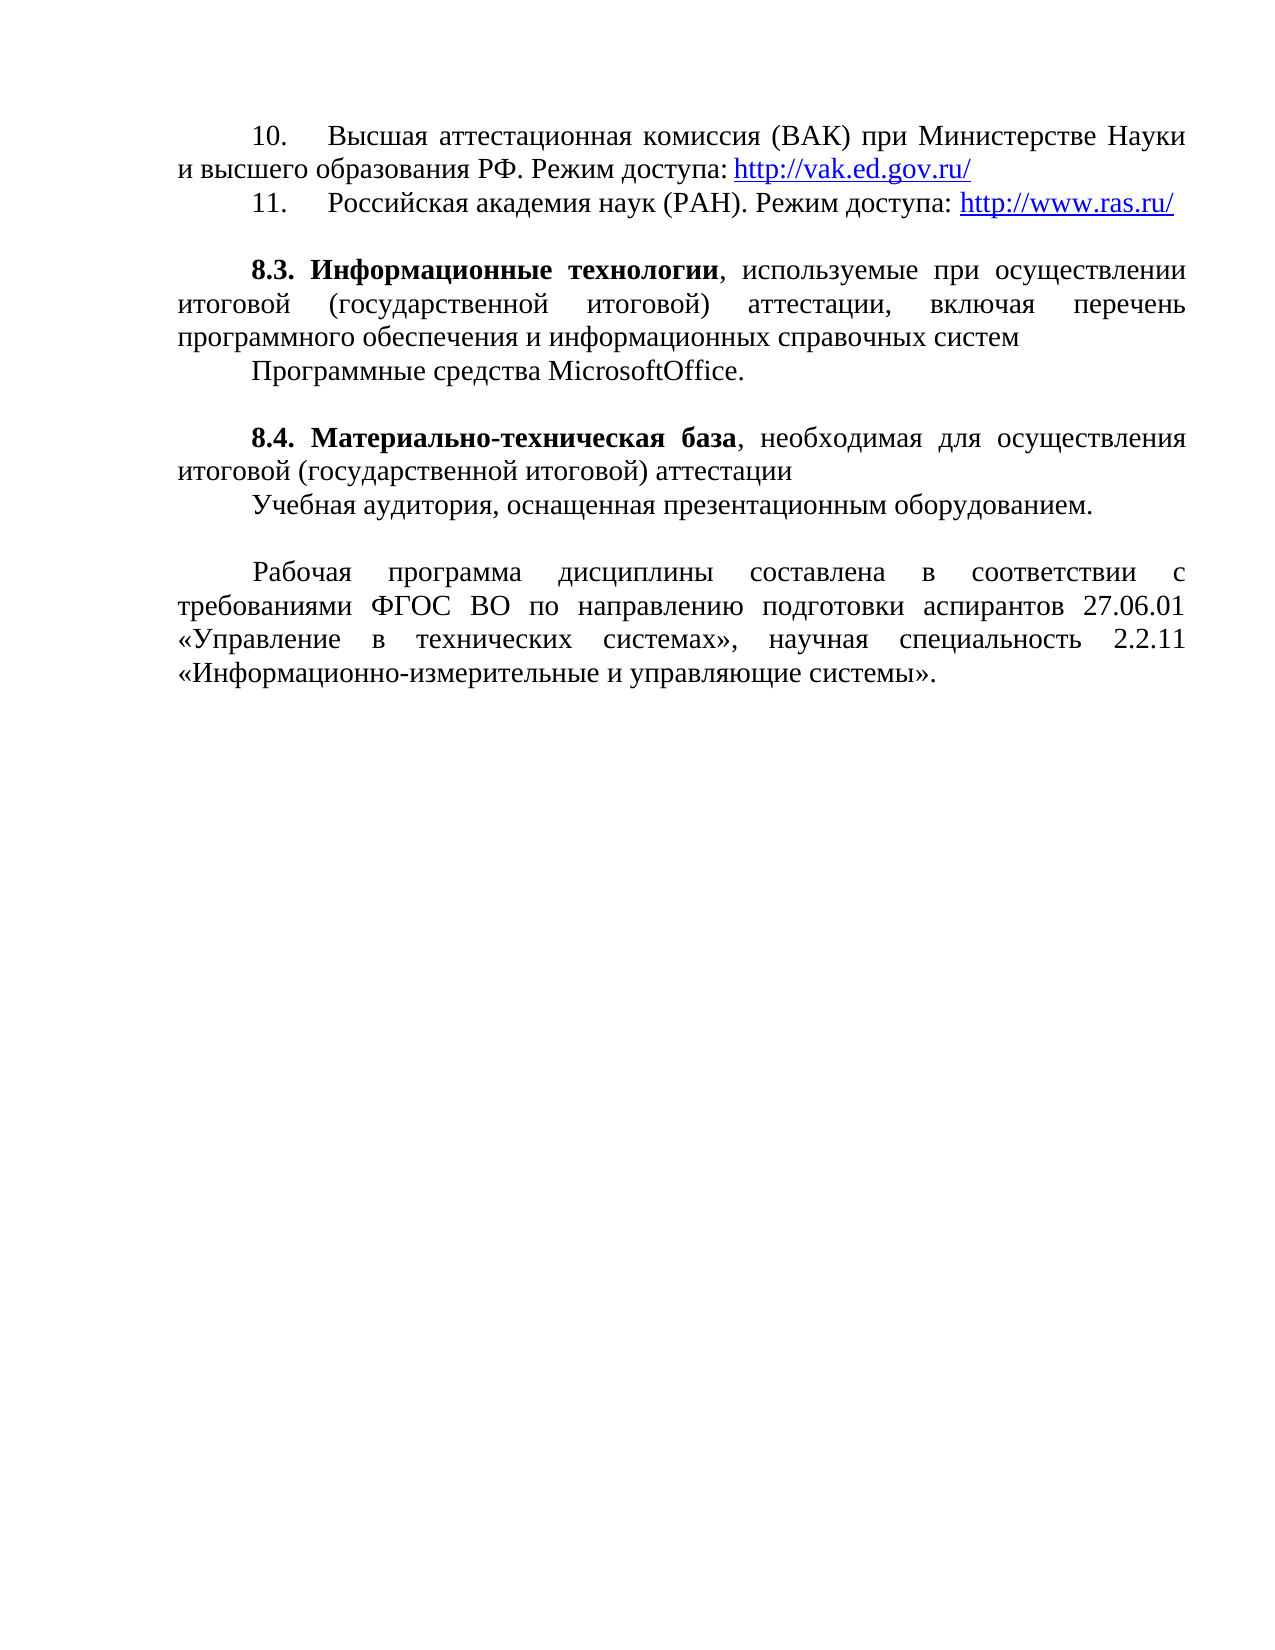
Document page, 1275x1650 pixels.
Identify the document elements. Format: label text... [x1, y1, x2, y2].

text Рабочая программа дисциплины составлена в соответствии с требованиями ФГОС ВО по направлению подготовки аспирантов 27.06.01 «Управление в технических системах», научная специальность 2.2.11 «Информационно-измерительные и управляющие системы». [177, 554, 1186, 688]
text 8.4. Материально-техническая база, необходимая для осуществления итоговой (государственной итоговой) аттестации [177, 420, 1186, 487]
list Российская академия наук (РАН). Режим доступа: http://www.ras.ru/ [177, 185, 1186, 219]
text 8.3. Информационные технологии, используемые при осуществлении итоговой (государственной итоговой) аттестации, включая перечень программного обеспечения и информационных справочных систем [177, 252, 1186, 353]
list Высшая аттестационная комиссия (ВАК) при Министерстве Науки и высшего образования РФ. Режим доступа: http://vak.ed.gov.ru/ [177, 118, 1186, 185]
text Программные средства MicrosoftOffice. [177, 353, 1186, 386]
list Учебная аудитория, оснащенная презентационным оборудованием. [177, 487, 1186, 521]
